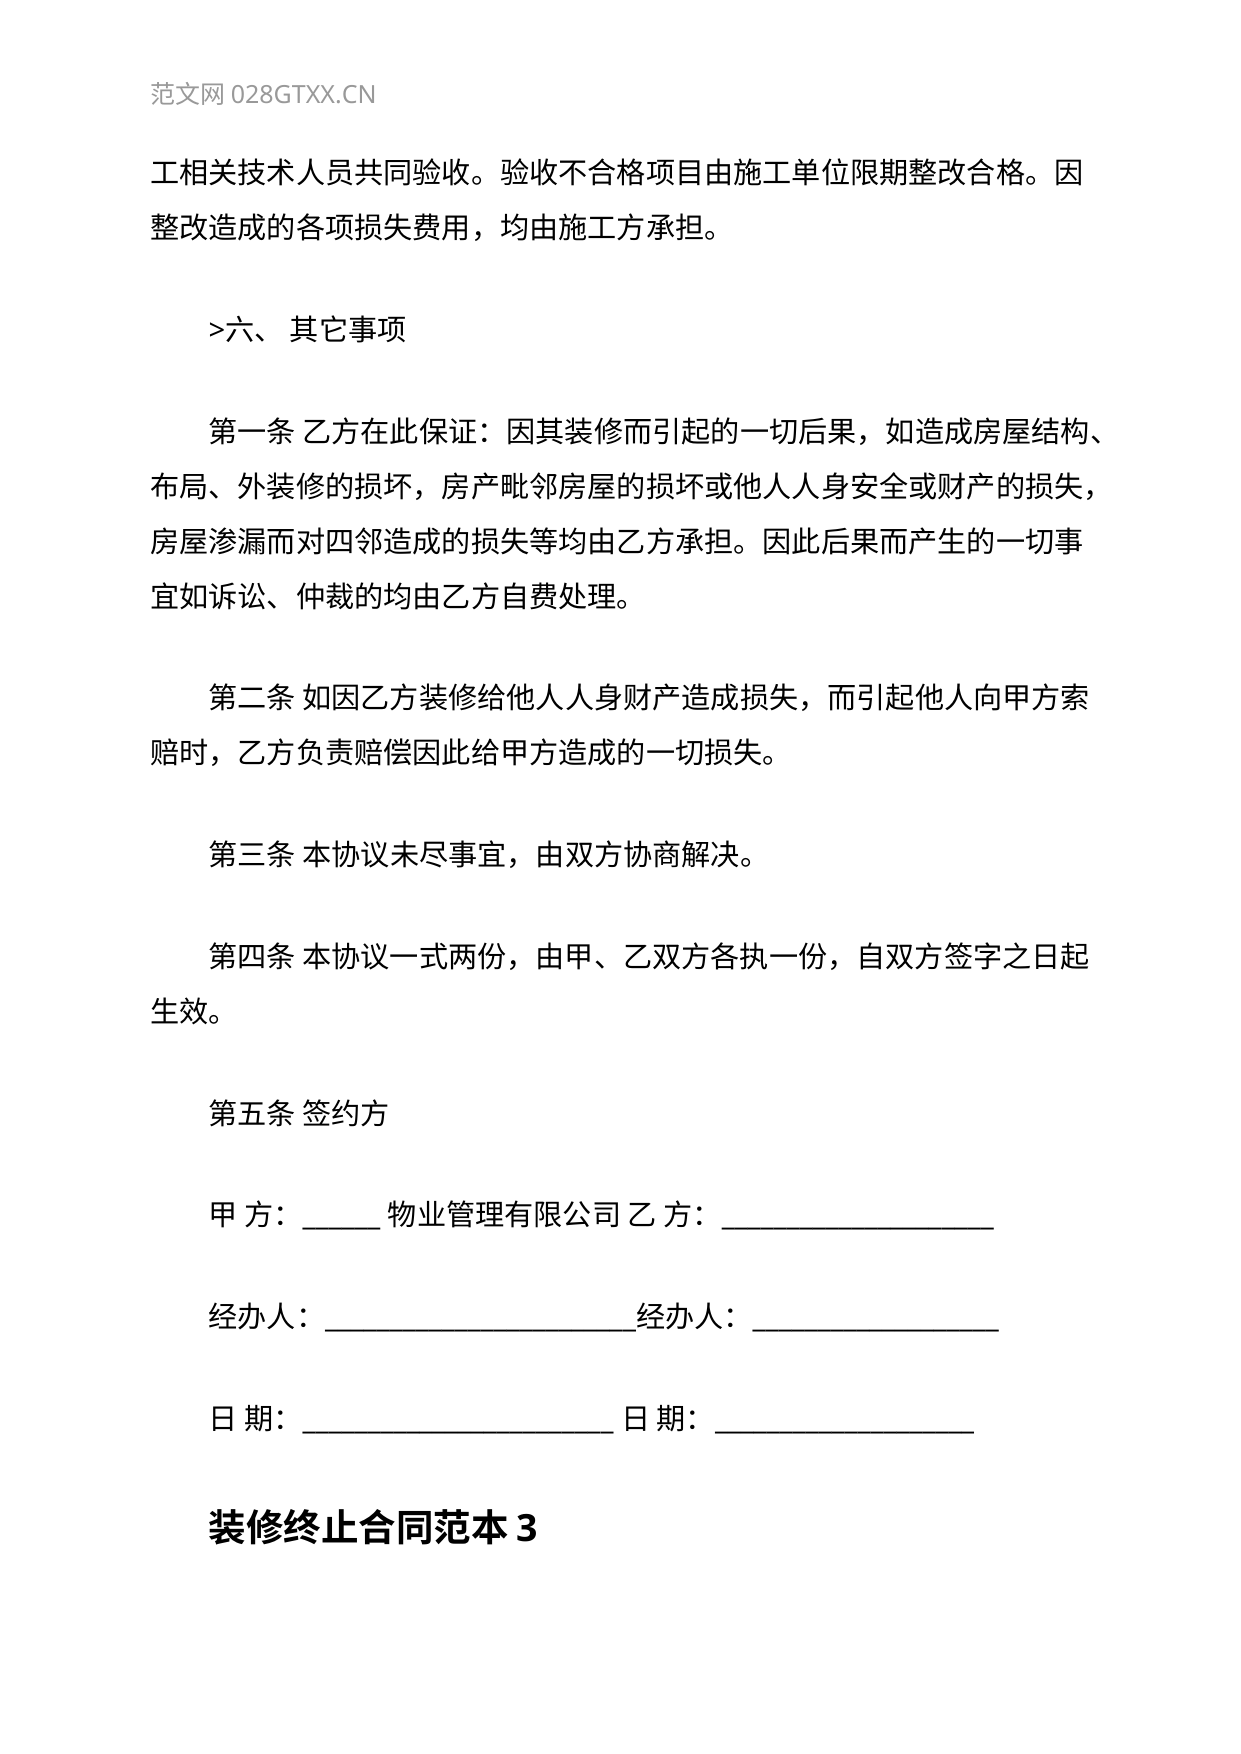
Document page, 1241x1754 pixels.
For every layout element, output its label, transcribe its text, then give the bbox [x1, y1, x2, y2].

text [150, 150, 1090, 247]
text 第二条 如因乙方装修给他人人身财产造成损失，而引起他人向甲方索赔时，乙方负责赔偿因此给甲方造成的一切损失。 [150, 675, 1090, 772]
text 装修终止合同范本3 [150, 1498, 1090, 1552]
text 日 期：________________________ 日 期：____________________ [150, 1396, 1090, 1438]
text 第一条 乙方在此保证：因其装修而引起的一切后果，如造成房屋结构、布局、外装修的损坏，房产毗邻房屋的损坏或他人人身安全或财产的损失，房屋渗漏而对四邻造成的损失等均由乙方承担。因此后果而产生的一切事宜如诉讼、仲裁的均由乙方自费处理。 [150, 409, 1090, 616]
text >六、 其它事项 [150, 307, 1090, 349]
text 甲 方：______ 物业管理有限公司 乙 方：_____________________ [150, 1192, 1090, 1234]
text 第三条 本协议未尽事宜，由双方协商解决。 [150, 832, 1090, 874]
text 经办人：________________________经办人：___________________ [150, 1294, 1090, 1336]
text 第五条 签约方 [150, 1090, 1090, 1132]
text 第四条 本协议一式两份，由甲、乙双方各执一份，自双方签字之日起生效。 [150, 933, 1090, 1031]
